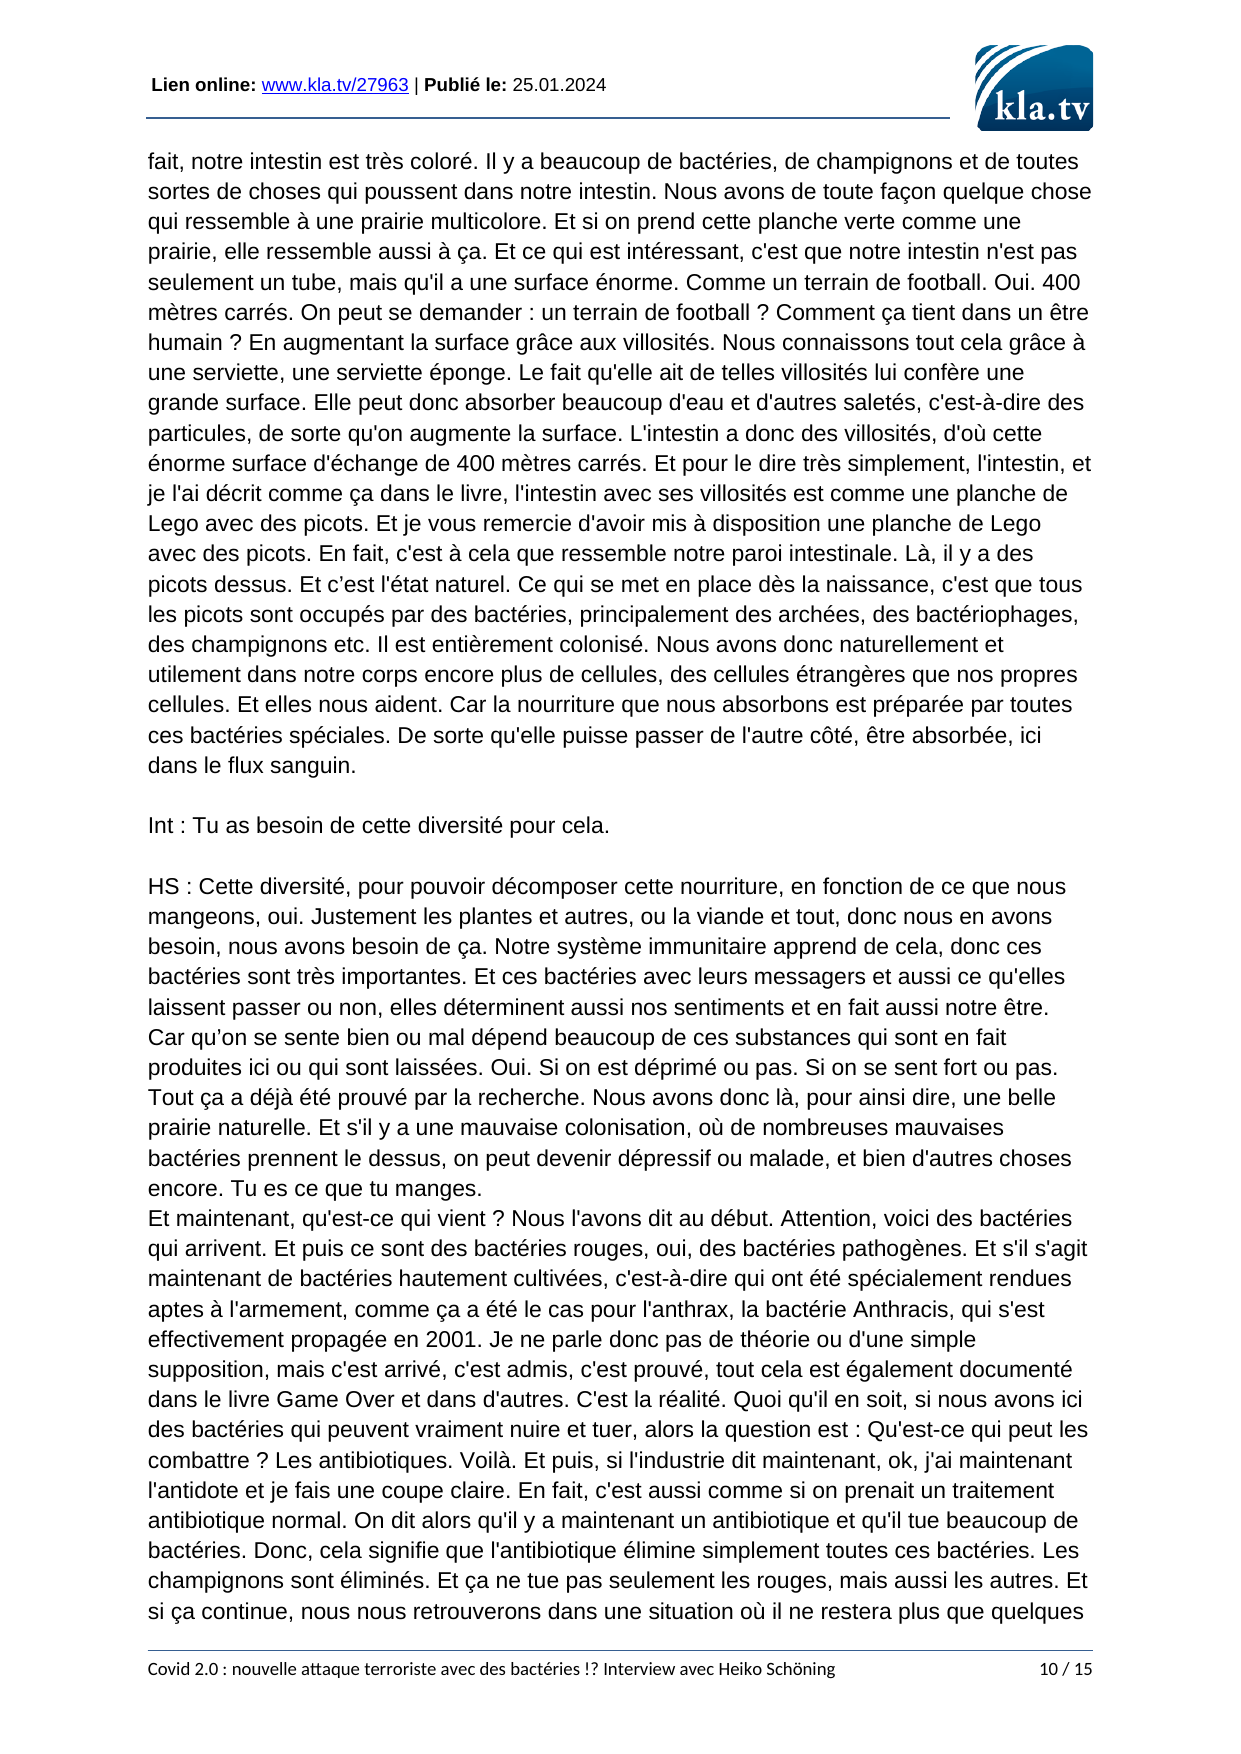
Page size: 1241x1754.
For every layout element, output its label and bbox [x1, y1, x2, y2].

text [148, 148, 1093, 1624]
